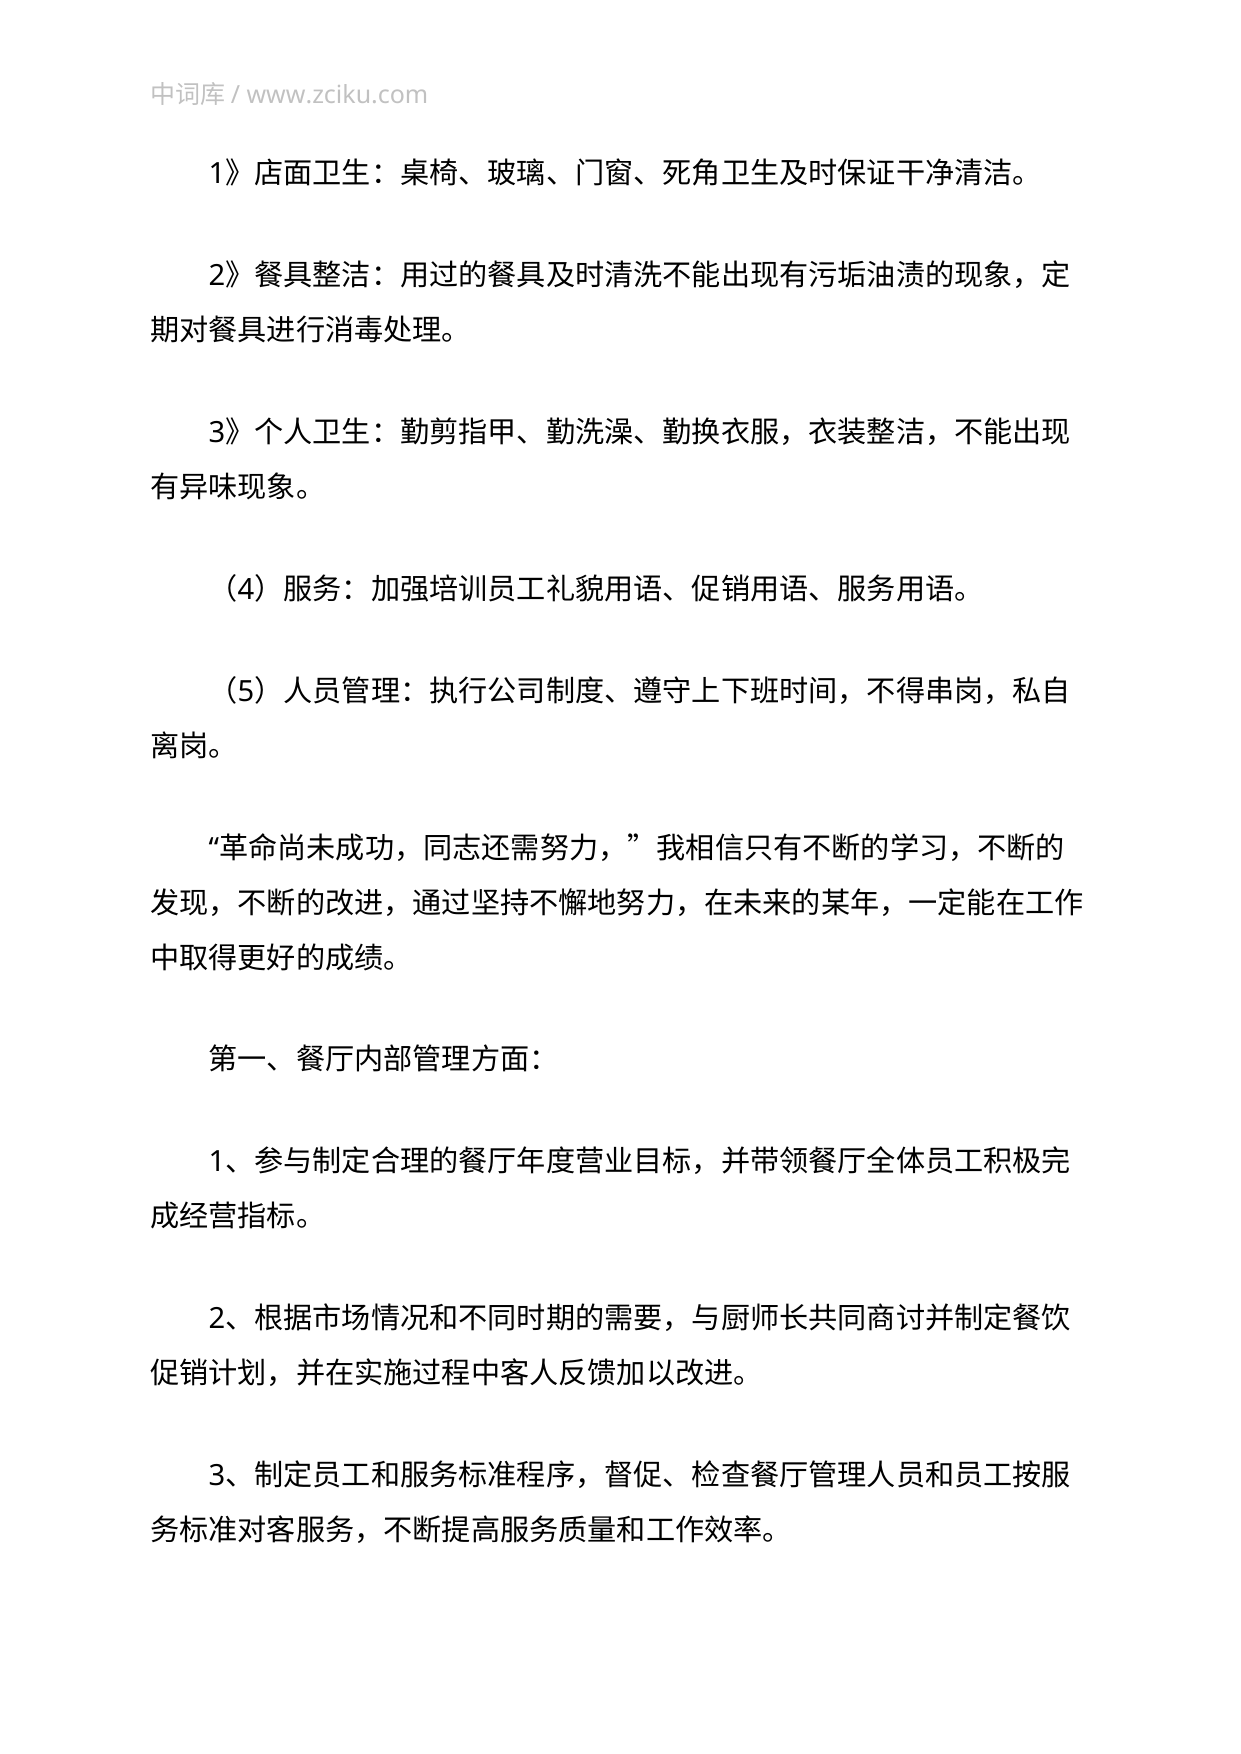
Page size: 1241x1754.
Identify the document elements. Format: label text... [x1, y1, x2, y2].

text 3》个人卫生：勤剪指甲、勤洗澡、勤换衣服，衣装整洁，不能出现有异味现象。 [150, 409, 1090, 506]
text （4）服务：加强培训员工礼貌用语、促销用语、服务用语。 [150, 566, 1090, 608]
text 第一、餐厅内部管理方面： [150, 1036, 1090, 1078]
text （5）人员管理：执行公司制度、遵守上下班时间，不得串岗，私自离岗。 [150, 667, 1090, 765]
text 2》餐具整洁：用过的餐具及时清洗不能出现有污垢油渍的现象，定期对餐具进行消毒处理。 [150, 252, 1090, 349]
text 1、参与制定合理的餐厅年度营业目标，并带领餐厅全体员工积极完成经营指标。 [150, 1138, 1090, 1235]
text 1》店面卫生：桌椅、玻璃、门窗、死角卫生及时保证干净清洁。 [150, 150, 1090, 192]
text 3、制定员工和服务标准程序，督促、检查餐厅管理人员和员工按服务标准对客服务，不断提高服务质量和工作效率。 [150, 1451, 1090, 1548]
text “革命尚未成功，同志还需努力，”我相信只有不断的学习，不断的发现，不断的改进，通过坚持不懈地努力，在未来的某年，一定能在工作中取得更好的成绩。 [150, 824, 1090, 976]
text 2、根据市场情况和不同时期的需要，与厨师长共同商讨并制定餐饮促销计划，并在实施过程中客人反馈加以改进。 [150, 1294, 1090, 1392]
